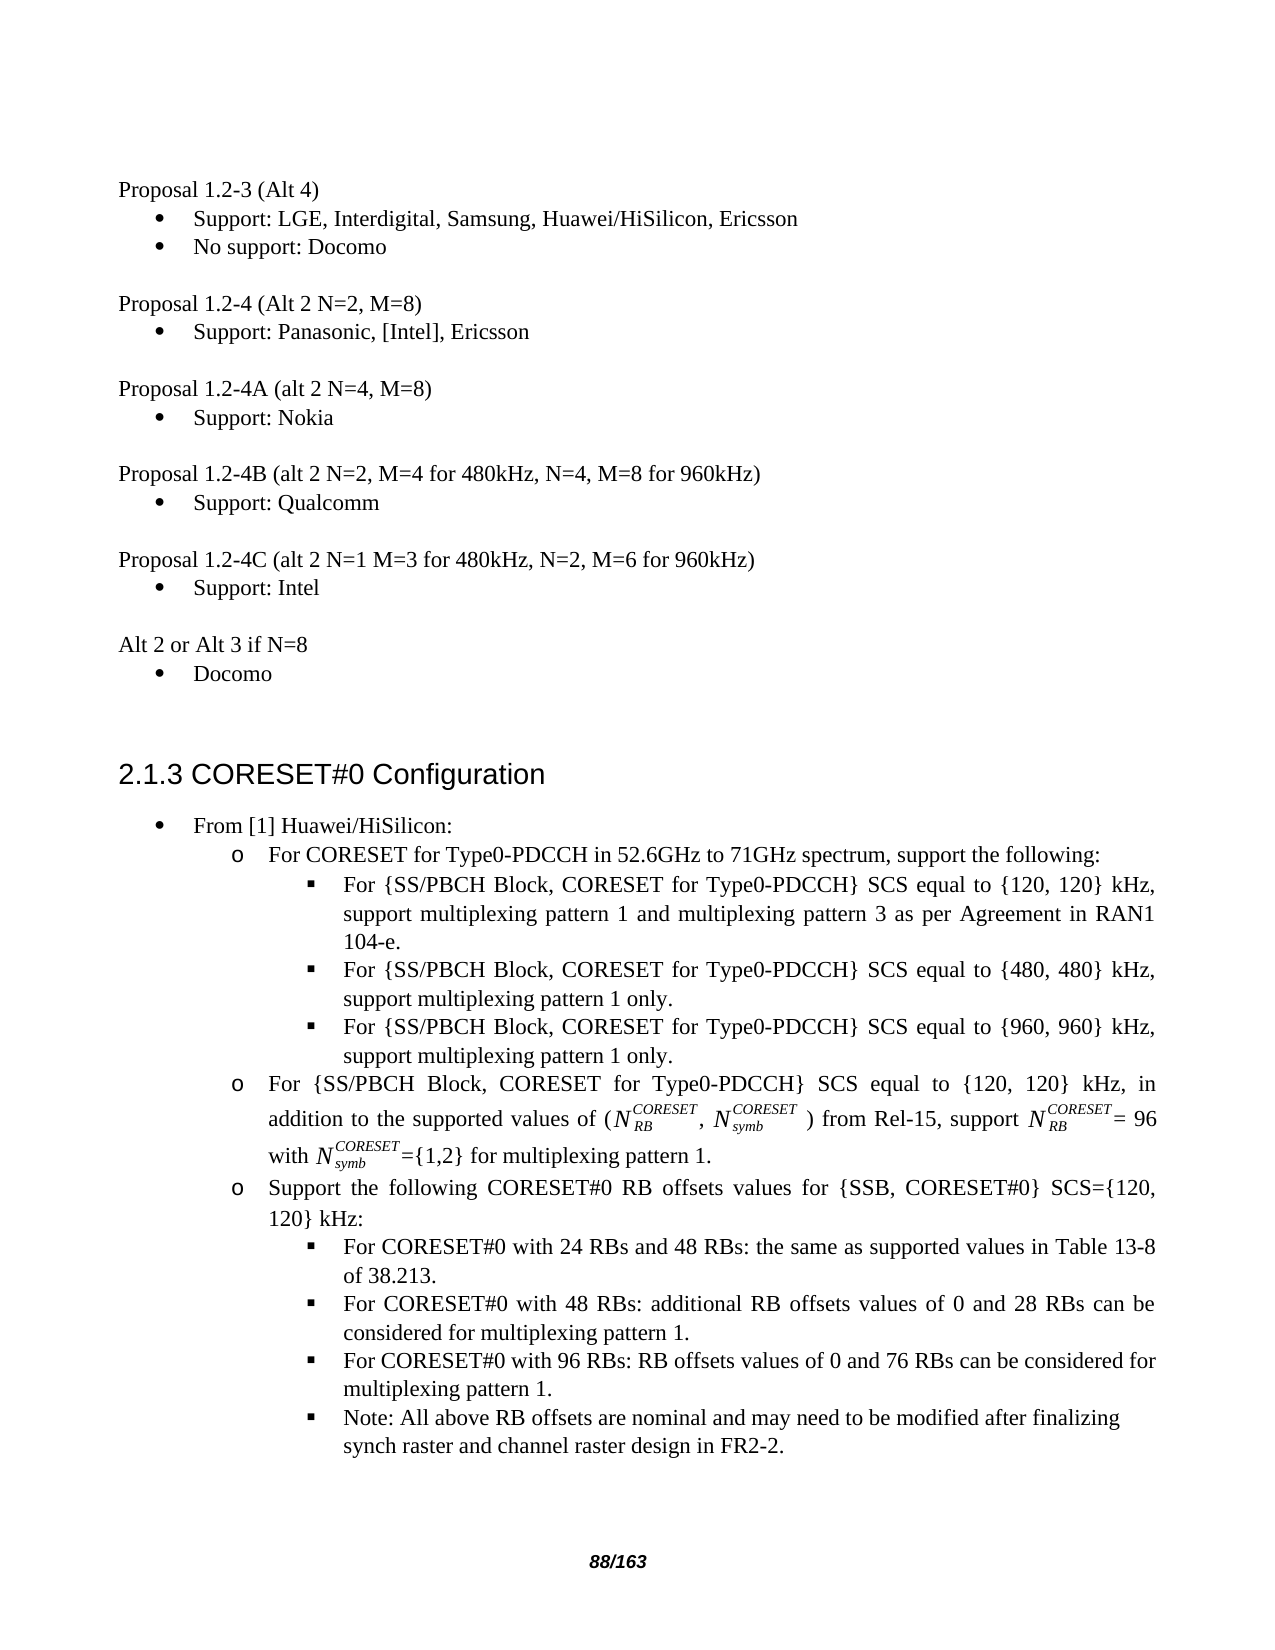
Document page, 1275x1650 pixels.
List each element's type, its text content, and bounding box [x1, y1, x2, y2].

list For CORESET#0 with 24 RBs and 48 RBs: the same as supported values in Table 13-8 of 38.213. [306, 1233, 1157, 1288]
list For CORESET for Type0-PDCCH in 52.6GHz to 71GHz spectrum, support the following: [231, 841, 1157, 869]
list Support: Qualcomm [156, 489, 1157, 515]
text Proposal 1.2-4A (alt 2 N=4, M=8) [118, 375, 1157, 402]
list Support: LGE, Interdigital, Samsung, Huawei/HiSilicon, Ericsson [156, 204, 1157, 231]
list For CORESET#0 with 48 RBs: additional RB offsets values of 0 and 28 RBs can be considered for multiplexing pattern 1. [306, 1290, 1157, 1345]
list Note: All above RB offsets are nominal and may need to be modified after finalizing synch raster and channel raster design in FR2-2. [306, 1404, 1157, 1459]
list For {SS/PBCH Block, CORESET for Type0-PDCCH} SCS equal to {120, 120} kHz, in addition to the supported values of (, ) from Rel-15, support = 96 with ={1,2} for multiplexing pattern 1. [231, 1070, 1157, 1172]
list For {SS/PBCH Block, CORESET for Type0-PDCCH} SCS equal to {120, 120} kHz, support multiplexing pattern 1 and multiplexing pattern 3 as per Agreement in RAN1 104-e. [306, 871, 1157, 954]
list Docomo [156, 659, 1157, 686]
text Proposal 1.2-4C (alt 2 N=1 M=3 for 480kHz, N=2, M=6 for 960kHz) [118, 546, 1157, 572]
list Support: Intel [156, 574, 1157, 601]
list Support: Panasonic, [Intel], Ericsson [156, 318, 1157, 345]
list For {SS/PBCH Block, CORESET for Type0-PDCCH} SCS equal to {960, 960} kHz, support multiplexing pattern 1 only. [306, 1013, 1157, 1068]
list Support: Nokia [156, 404, 1157, 430]
text Alt 2 or Alt 3 if N=8 [118, 631, 1157, 657]
list For {SS/PBCH Block, CORESET for Type0-PDCCH} SCS equal to {480, 480} kHz, support multiplexing pattern 1 only. [306, 956, 1157, 1011]
list Support the following CORESET#0 RB offsets values for {SSB, CORESET#0} SCS={120, 120} kHz: [231, 1174, 1157, 1231]
text Proposal 1.2-4 (Alt 2 N=2, M=8) [118, 290, 1157, 316]
list For CORESET#0 with 96 RBs: RB offsets values of 0 and 76 RBs can be considered for multiplexing pattern 1. [306, 1347, 1157, 1402]
subtitle 2.1.3 CORESET#0 Configuration [118, 757, 1157, 791]
list From [1] Huawei/HiSilicon: [156, 812, 1157, 839]
text Proposal 1.2-4B (alt 2 N=2, M=4 for 480kHz, N=4, M=8 for 960kHz) [118, 461, 1157, 487]
list No support: Docomo [156, 233, 1157, 259]
text Proposal 1.2-3 (Alt 4) [118, 176, 1157, 202]
